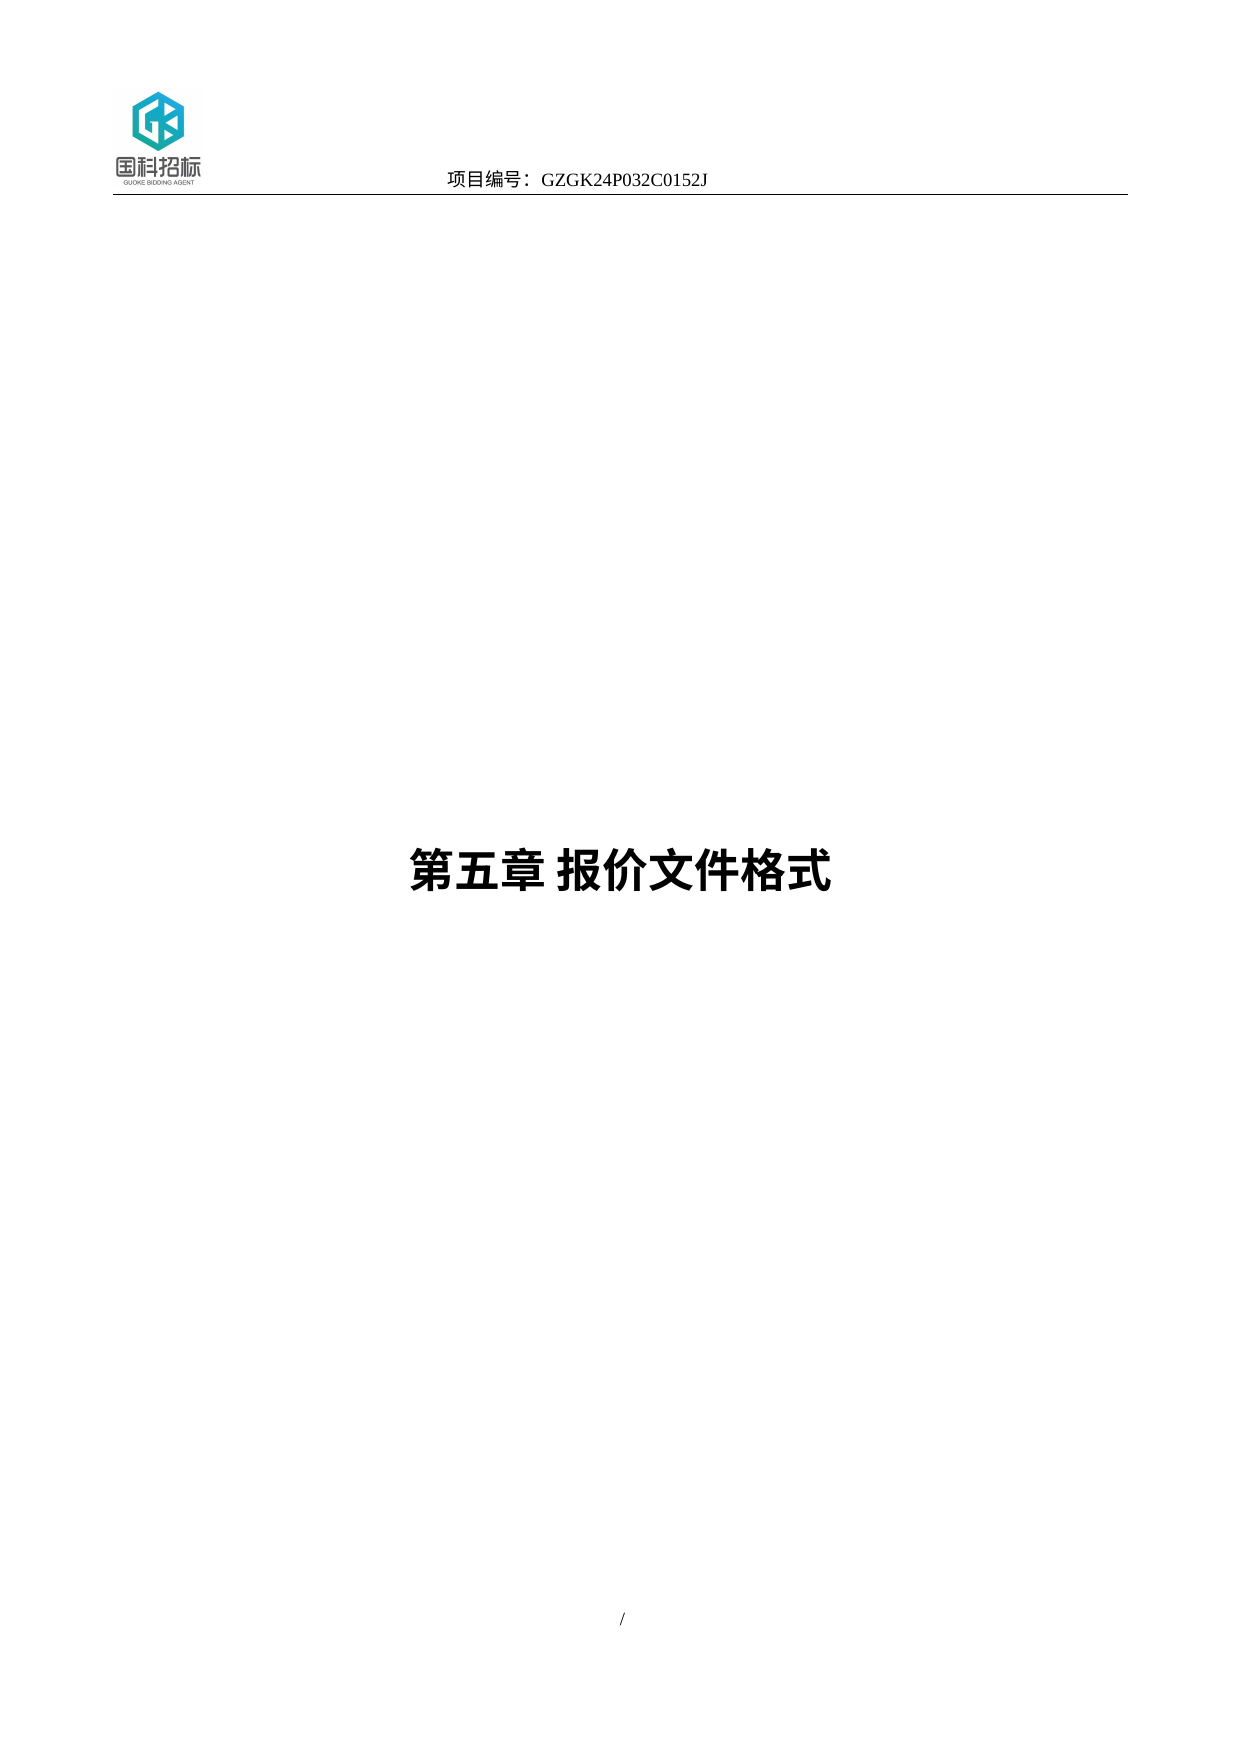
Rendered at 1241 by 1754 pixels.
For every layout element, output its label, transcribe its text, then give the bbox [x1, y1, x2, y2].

picture [112, 88, 204, 187]
subtitle 第五章 报价文件格式 [112, 818, 1128, 916]
